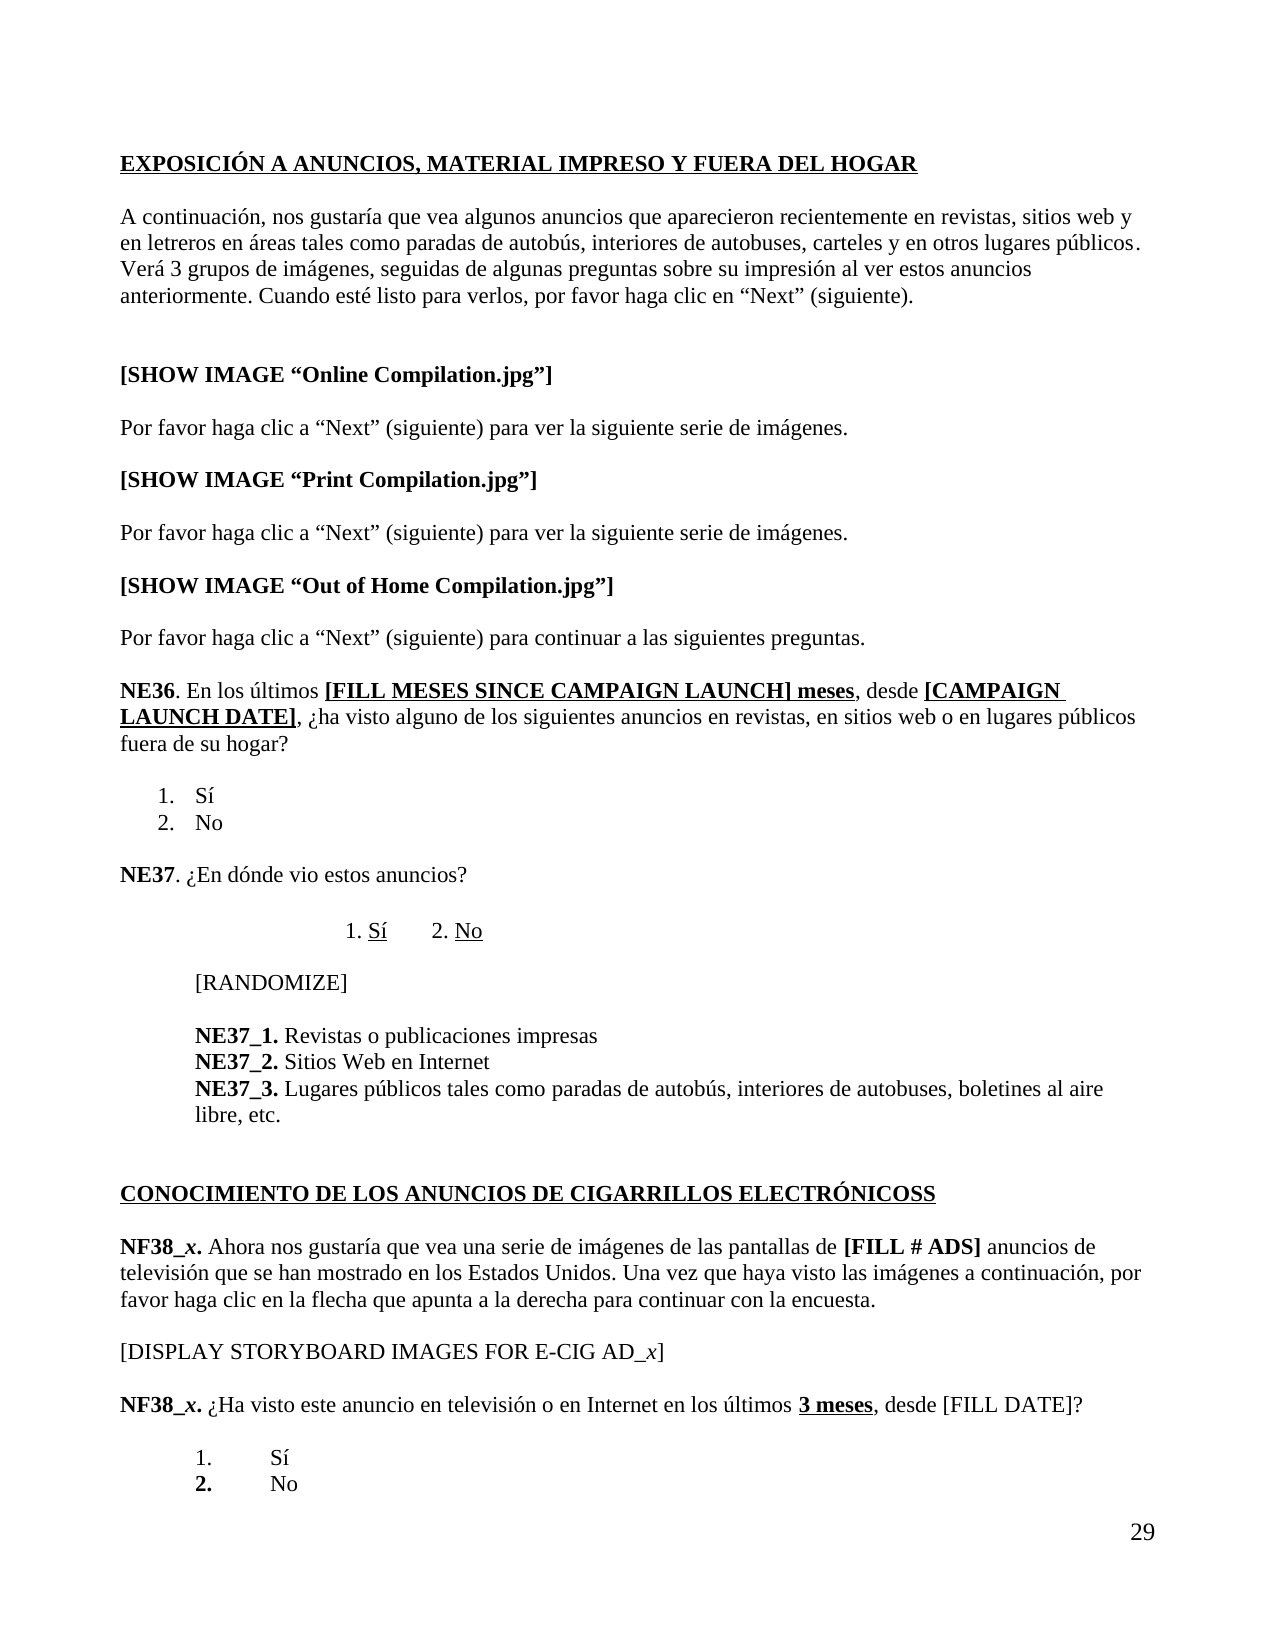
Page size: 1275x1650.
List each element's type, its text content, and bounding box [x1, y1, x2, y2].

text Por favor haga clic a “Next” (siguiente) para ver la siguiente serie de imágenes. [120, 413, 1155, 440]
text [SHOW IMAGE “Print Compilation.jpg”] [120, 466, 1155, 493]
list No [195, 1470, 1155, 1496]
text Por favor haga clic a “Next” (siguiente) para continuar a las siguientes preguntas. [120, 624, 1155, 651]
list Sí [157, 782, 1155, 809]
text [RANDOMIZE] [120, 969, 1155, 996]
text NF38_x. Ahora nos gustaría que vea una serie de imágenes de las pantallas de [FILL # ADS] anuncios de televisión que se han mostrado en los Estados Unidos. Una vez que haya visto las imágenes a continuación, por favor haga clic en la flecha que apunta a la derecha para continuar con la encuesta. [120, 1233, 1155, 1312]
text NE37_3. Lugares públicos tales como paradas de autobús, interiores de autobuses, boletines al aire libre, etc. [120, 1075, 1155, 1127]
text 1. Sí 2. No [120, 917, 1155, 943]
text [SHOW IMAGE “Online Compilation.jpg”] [120, 361, 1155, 387]
text A continuación, nos gustaría que vea algunos anuncios que aparecieron recientemente en revistas, sitios web y en letreros en áreas tales como paradas de autobús, interiores de autobuses, carteles y en otros lugares públicos. Verá 3 grupos de imágenes, seguidas de algunas preguntas sobre su impresión al ver estos anuncios anteriormente. Cuando esté listo para verlos, por favor haga clic en “Next” (siguiente). [120, 203, 1155, 308]
list No [157, 809, 1155, 835]
text [DISPLAY STORYBOARD IMAGES FOR E-CIG AD_x] [120, 1338, 1155, 1365]
text NE37_1. Revistas o publicaciones impresas [120, 1022, 1155, 1048]
text CONOCIMIENTO DE LOS ANUNCIOS DE CIGARRILLOS ELECTRÓNICOSS [120, 1180, 1155, 1207]
text NE36. En los últimos [FILL MESES SINCE CAMPAIGN LAUNCH] meses, desde [CAMPAIGN LAUNCH DATE], ¿ha visto alguno de los siguientes anuncios en revistas, en sitios web o en lugares públicos fuera de su hogar? [120, 677, 1155, 756]
text Por favor haga clic a “Next” (siguiente) para ver la siguiente serie de imágenes. [120, 519, 1155, 545]
text NE37_2. Sitios Web en Internet [120, 1048, 1155, 1075]
list Sí [195, 1444, 1155, 1470]
text NE37. ¿En dónde vio estos anuncios? [120, 862, 1155, 888]
text NF38_x. ¿Ha visto este anuncio en televisión o en Internet en los últimos 3 meses, desde [FILL DATE]? [120, 1391, 1155, 1417]
text EXPOSICIÓN A ANUNCIOS, MATERIAL IMPRESO Y FUERA DEL HOGAR [120, 150, 1155, 176]
text [SHOW IMAGE “Out of Home Compilation.jpg”] [120, 572, 1155, 598]
